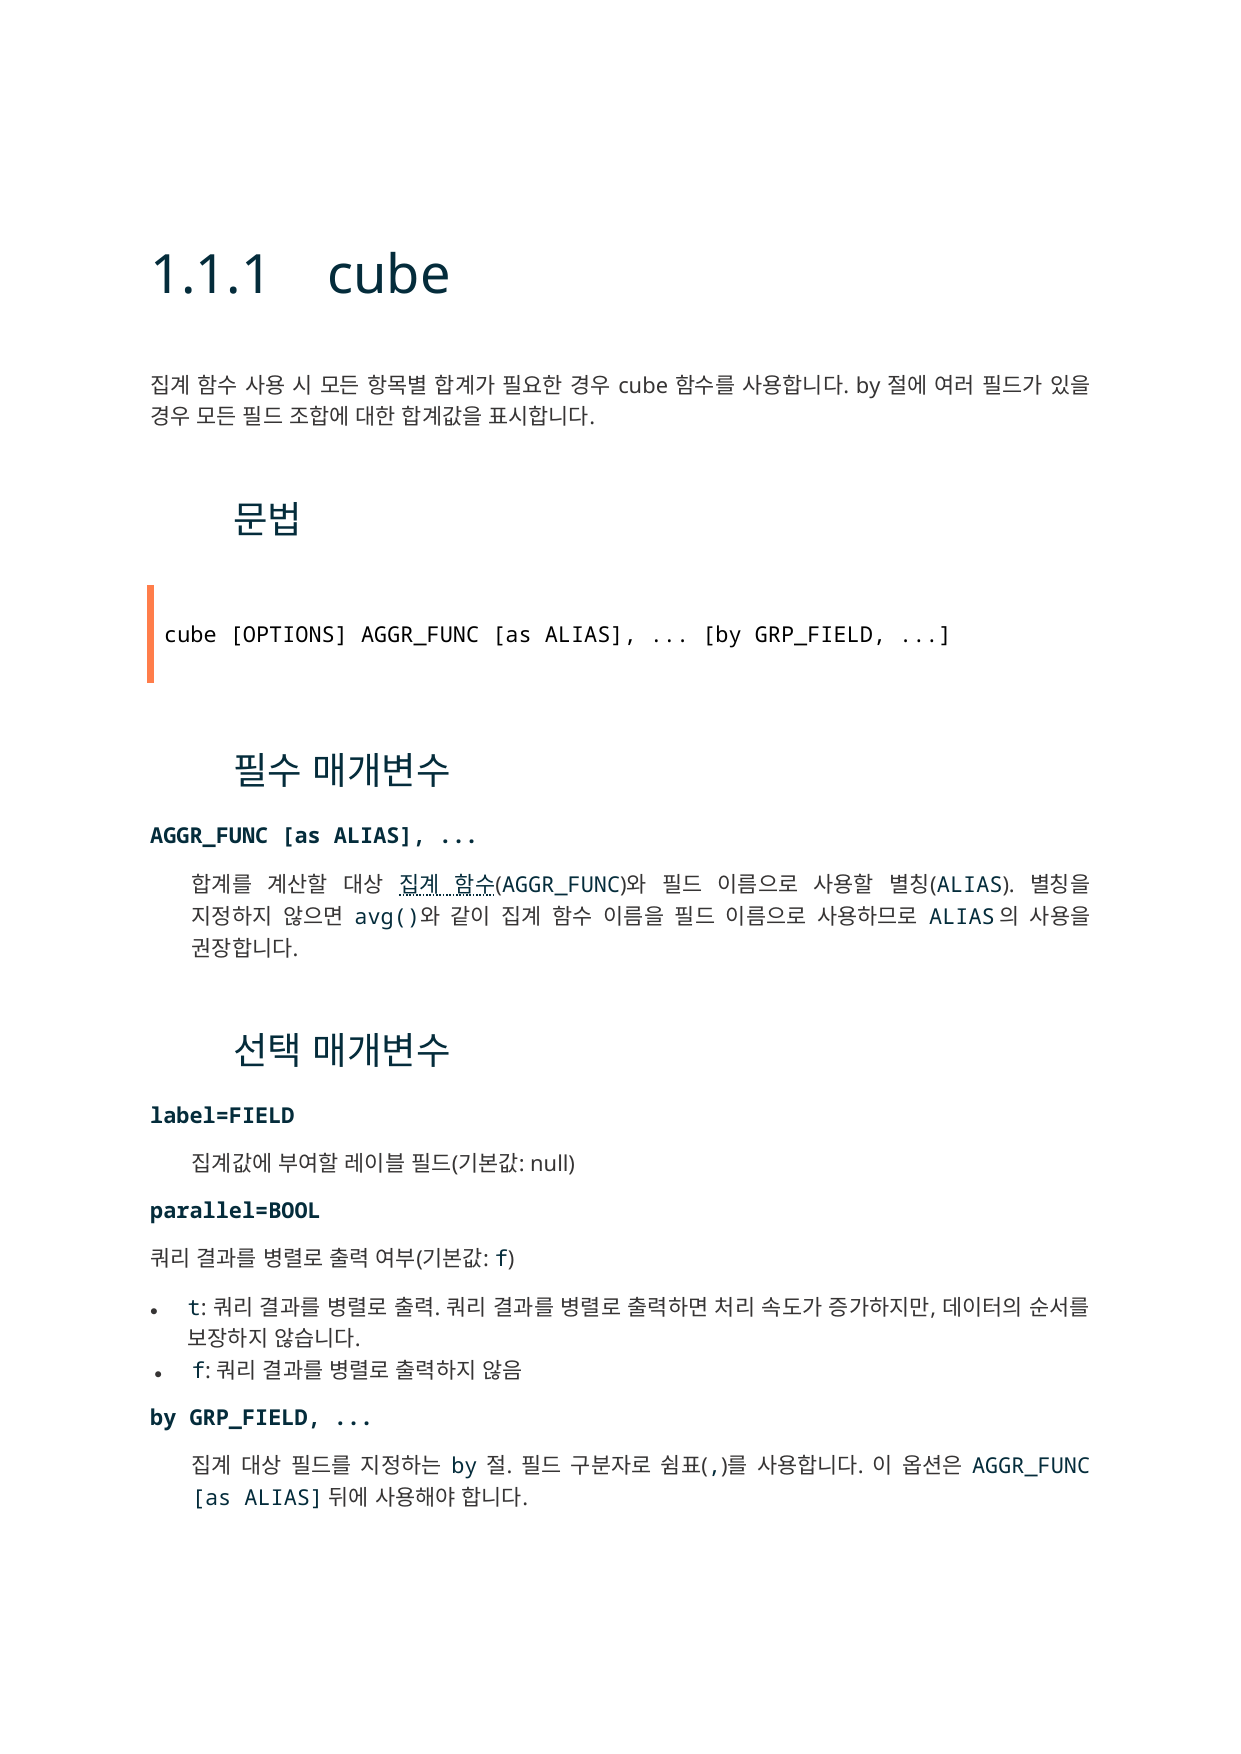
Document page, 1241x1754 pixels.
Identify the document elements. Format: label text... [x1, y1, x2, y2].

text 쿼리 결과를 병렬로 출력 여부(기본값: f) [150, 1241, 1090, 1273]
subtitle 문법 [150, 489, 1090, 544]
text cube [OPTIONS] AGGR_FUNC [as ALIAS], ... [by GRP_FIELD, ...] [154, 586, 1093, 682]
text 합계를 계산할 대상 집계 함수(AGGR_FUNC)와 필드 이름으로 사용할 별칭(ALIAS). 별칭을 지정하지 않으면 avg()와 같이 집계 함수 이름을 필드 이름으로 사용하므로 ALIAS의 사용을 권장합니다. [192, 867, 1090, 962]
text parallel=BOOL [150, 1195, 1090, 1224]
subtitle 필수 매개변수 [150, 741, 1090, 796]
text by GRP_FIELD, ... [150, 1402, 1090, 1431]
list f: 쿼리 결과를 병렬로 출력하지 않음 [154, 1353, 1090, 1385]
subtitle 선택 매개변수 [150, 1021, 1090, 1075]
text 집계 대상 필드를 지정하는 by 절. 필드 구분자로 쉼표(,)를 사용합니다. 이 옵션은 AGGR_FUNC [as ALIAS] 뒤에 사용해야 합니다. [192, 1448, 1090, 1512]
text 집계 함수 사용 시 모든 항목별 합계가 필요한 경우 cube 함수를 사용합니다. by 절에 여러 필드가 있을 경우 모든 필드 조합에 대한 합계값을 표시합니다. [150, 368, 1090, 431]
text AGGR_FUNC [as ALIAS], ... [150, 821, 1090, 850]
list t: 쿼리 결과를 병렬로 출력. 쿼리 결과를 병렬로 출력하면 처리 속도가 증가하지만, 데이터의 순서를 보장하지 않습니다. [150, 1290, 1090, 1353]
text label=FIELD [150, 1100, 1090, 1130]
text 집계값에 부여할 레이블 필드(기본값: null) [192, 1146, 1090, 1178]
subtitle cube [150, 236, 1090, 309]
